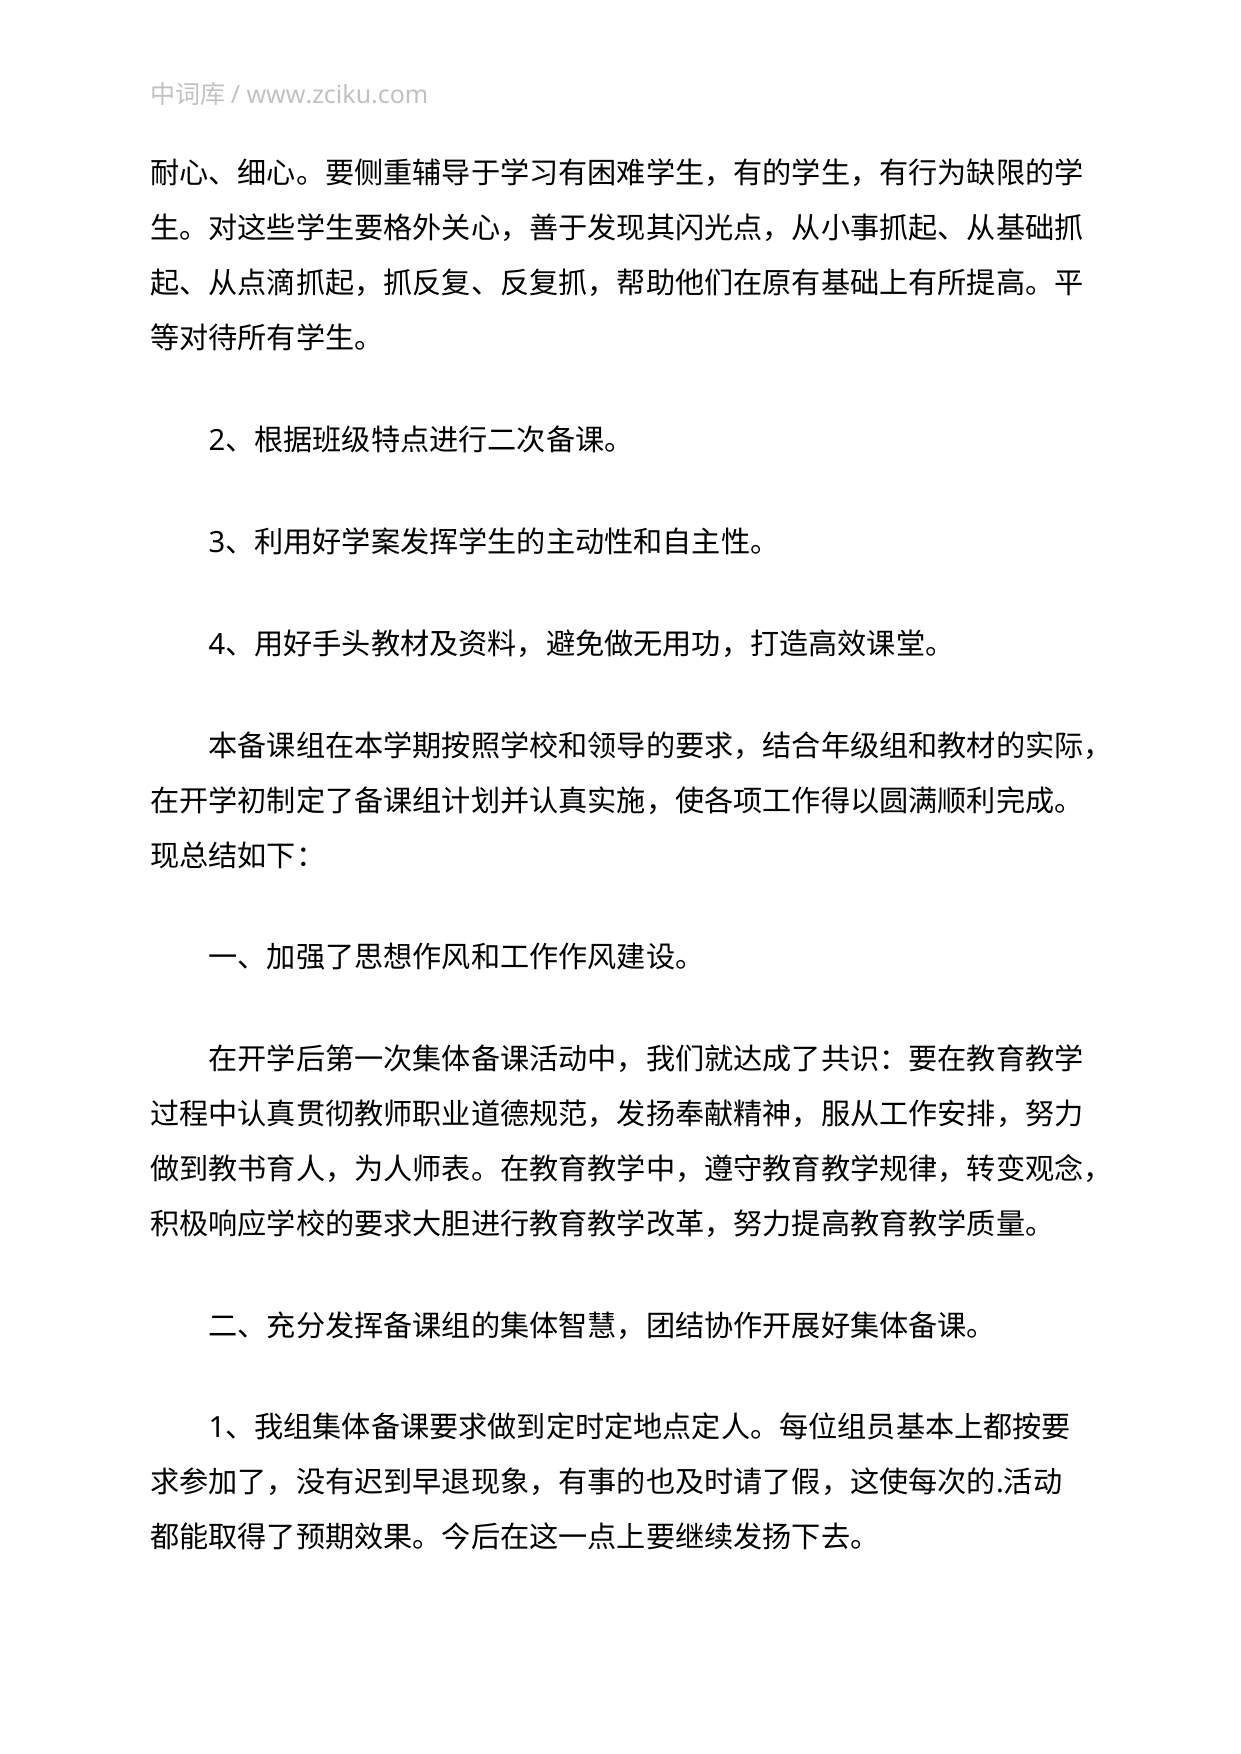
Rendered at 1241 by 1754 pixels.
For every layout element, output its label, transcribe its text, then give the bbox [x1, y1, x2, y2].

text 4、用好手头教材及资料，避免做无用功，打造高效课堂。 [150, 620, 1090, 663]
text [150, 150, 1090, 357]
text 在开学后第一次集体备课活动中，我们就达成了共识：要在教育教学过程中认真贯彻教师职业道德规范，发扬奉献精神，服从工作安排，努力做到教书育人，为人师表。在教育教学中，遵守教育教学规律，转变观念，积极响应学校的要求大胆进行教育教学改革，努力提高教育教学质量。 [150, 1036, 1090, 1243]
text 1、我组集体备课要求做到定时定地点定人。每位组员基本上都按要求参加了，没有迟到早退现象，有事的也及时请了假，这使每次的.活动都能取得了预期效果。今后在这一点上要继续发扬下去。 [150, 1404, 1090, 1556]
text 二、充分发挥备课组的集体智慧，团结协作开展好集体备课。 [150, 1302, 1090, 1344]
text 本备课组在本学期按照学校和领导的要求，结合年级组和教材的实际，在开学初制定了备课组计划并认真实施，使各项工作得以圆满顺利完成。现总结如下： [150, 722, 1090, 874]
text 3、利用好学案发挥学生的主动性和自主性。 [150, 518, 1090, 561]
text 2、根据班级特点进行二次备课。 [150, 416, 1090, 459]
text 一、加强了思想作风和工作作风建设。 [150, 934, 1090, 976]
